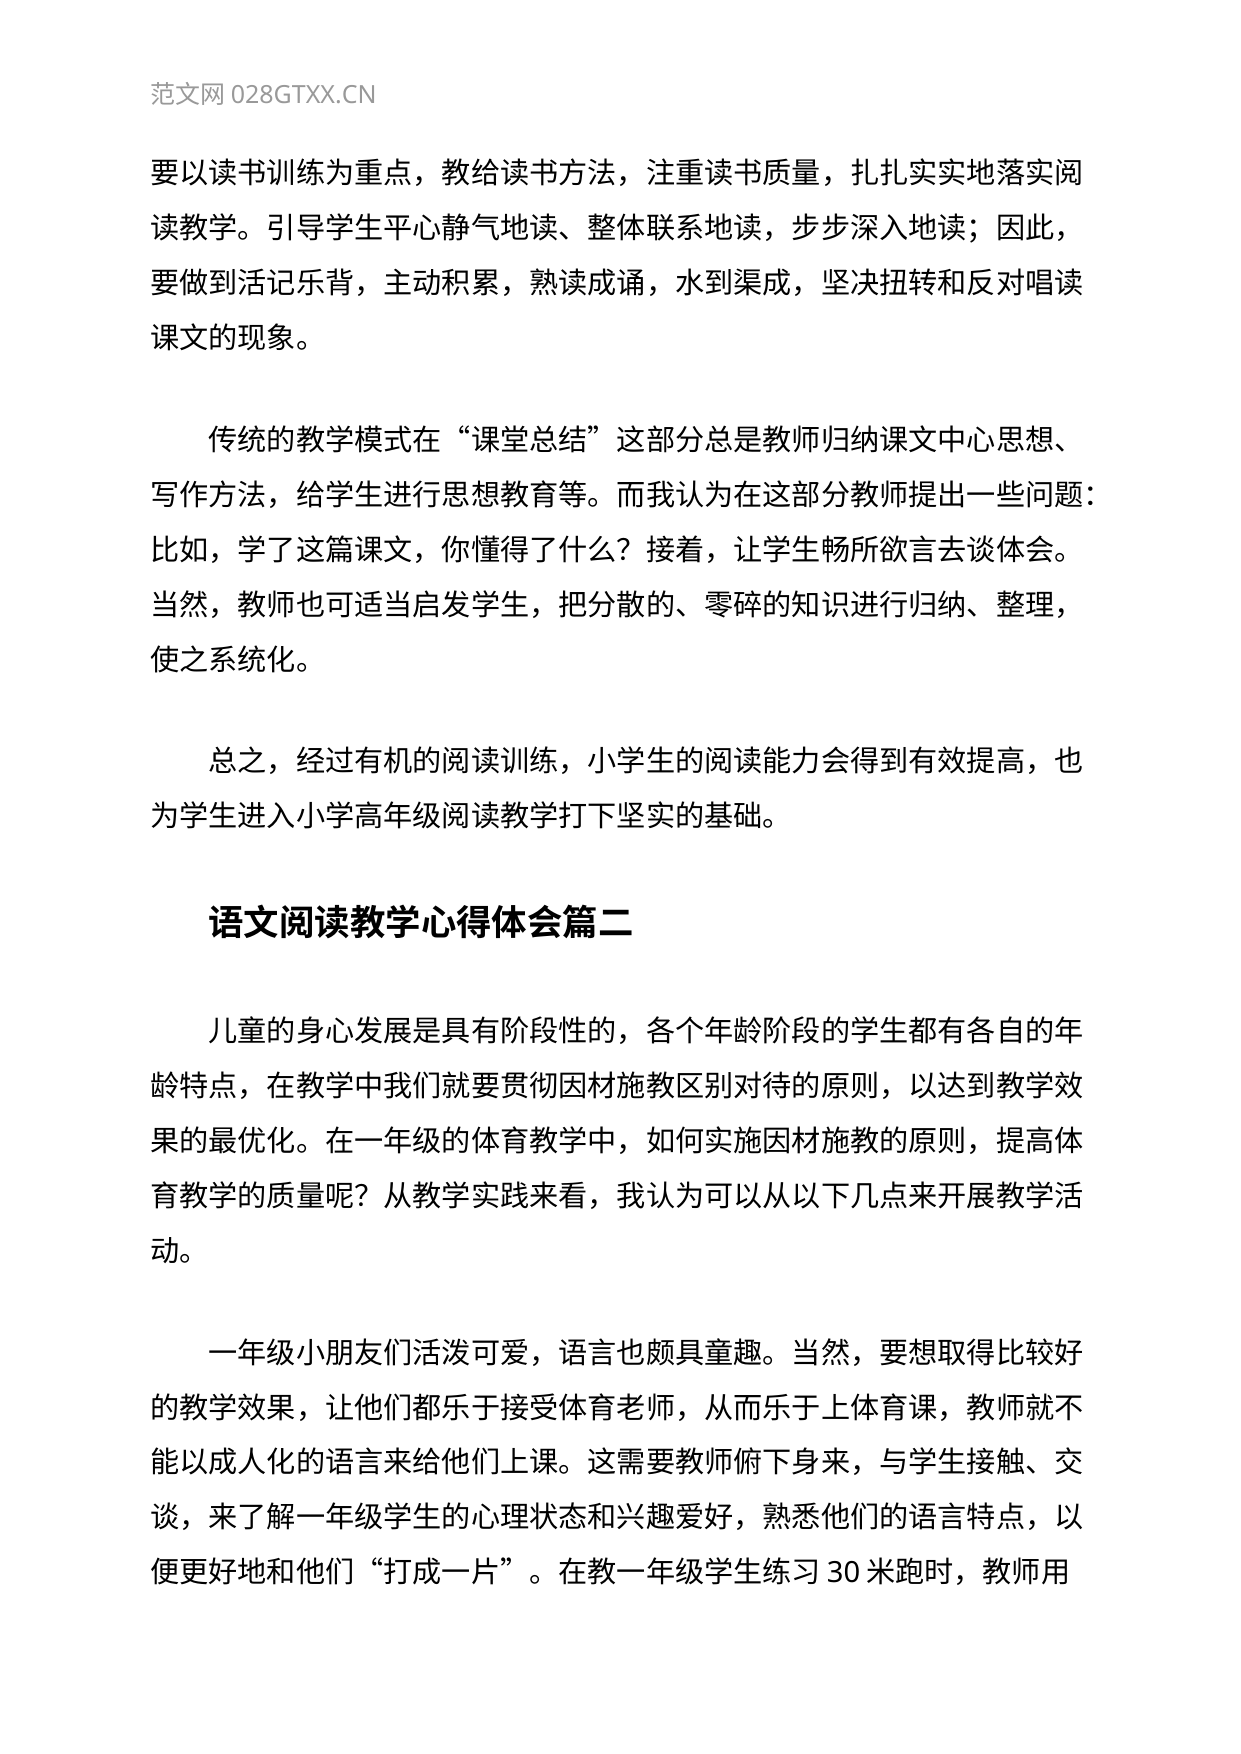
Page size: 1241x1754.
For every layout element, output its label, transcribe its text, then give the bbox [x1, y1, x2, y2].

text 传统的教学模式在“课堂总结”这部分总是教师归纳课文中心思想、写作方法，给学生进行思想教育等。而我认为在这部分教师提出一些问题：比如，学了这篇课文，你懂得了什么？接着，让学生畅所欲言去谈体会。当然，教师也可适当启发学生，把分散的、零碎的知识进行归纳、整理，使之系统化。 [150, 416, 1090, 678]
text 总之，经过有机的阅读训练，小学生的阅读能力会得到有效提高，也为学生进入小学高年级阅读教学打下坚实的基础。 [150, 738, 1090, 835]
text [150, 150, 1090, 357]
text 儿童的身心发展是具有阶段性的，各个年龄阶段的学生都有各自的年龄特点，在教学中我们就要贯彻因材施教区别对待的原则，以达到教学效果的最优化。在一年级的体育教学中，如何实施因材施教的原则，提高体育教学的质量呢？从教学实践来看，我认为可以从以下几点来开展教学活动。 [150, 1008, 1090, 1270]
text 语文阅读教学心得体会篇二 [150, 894, 1090, 946]
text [150, 1329, 1090, 1591]
